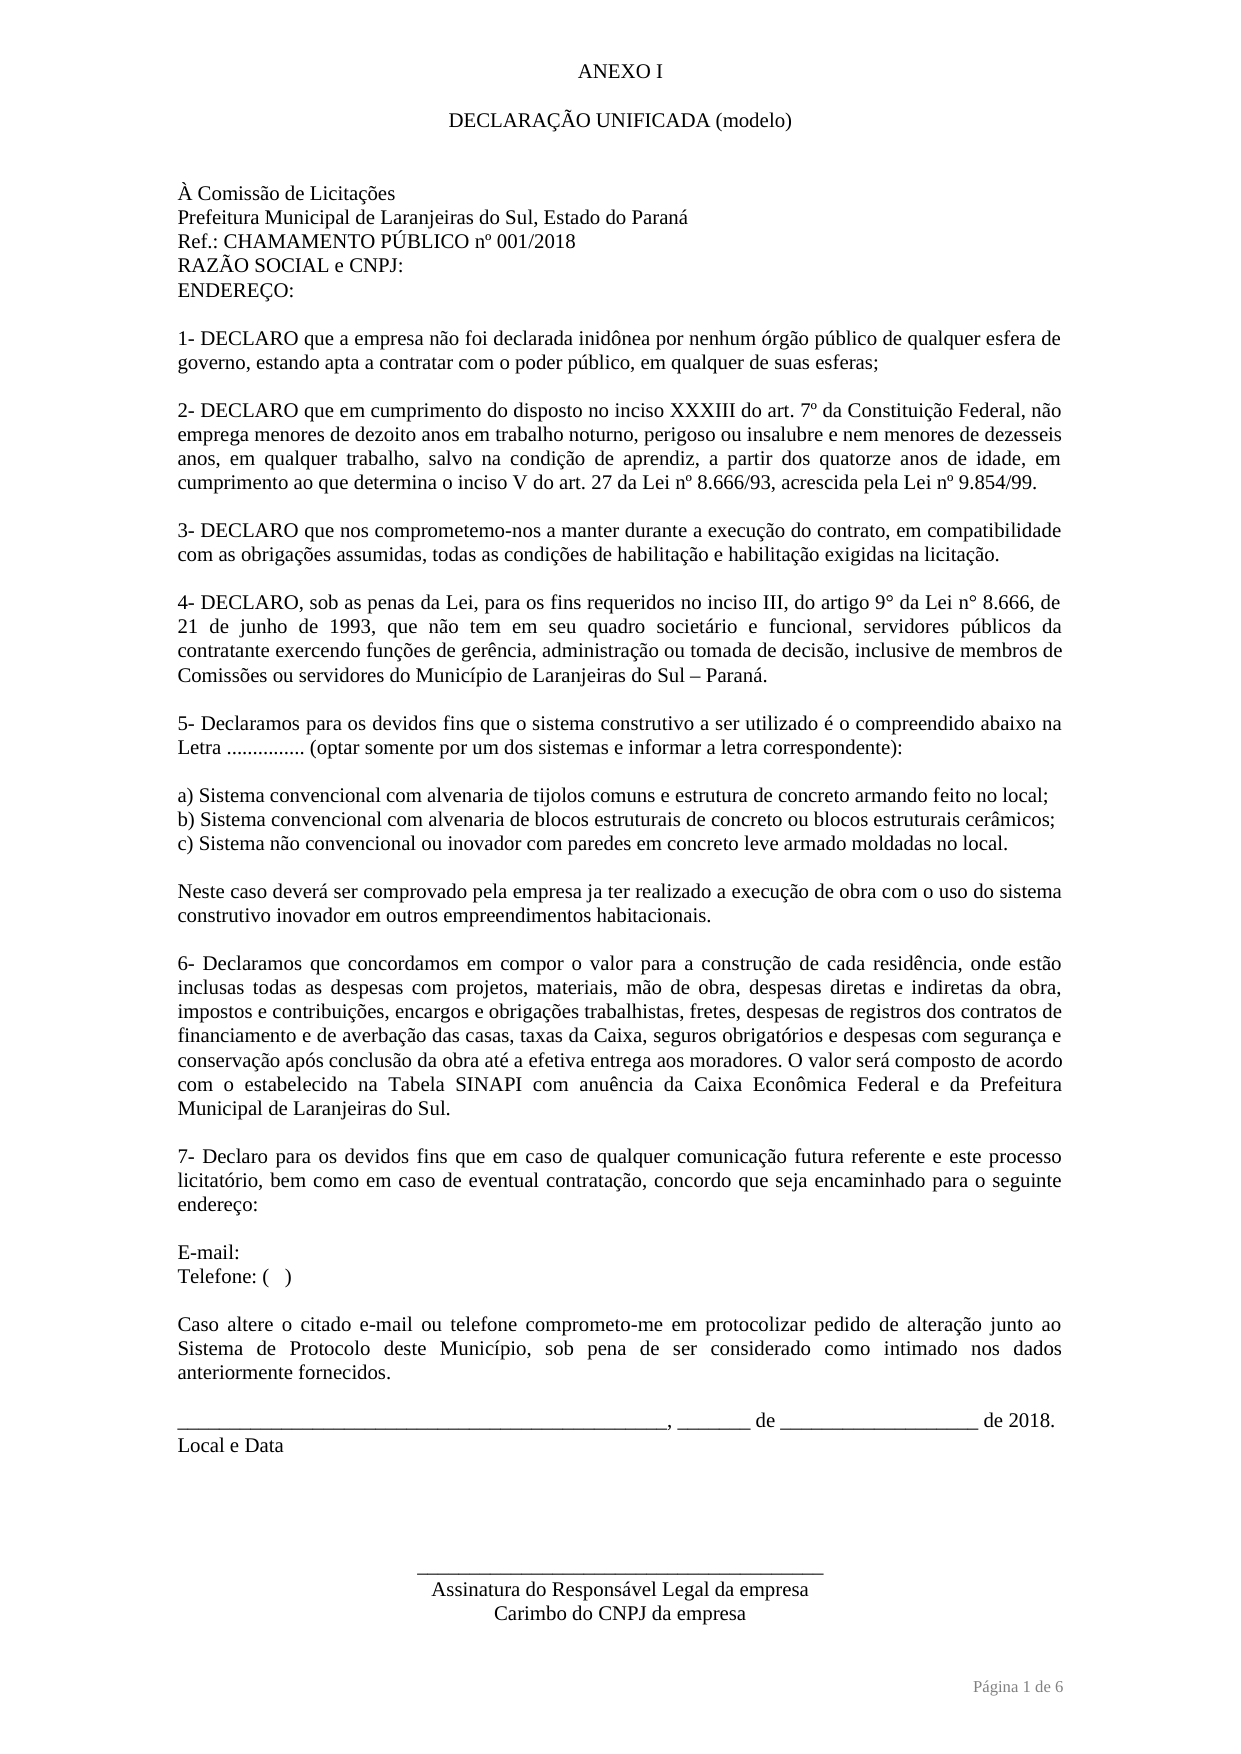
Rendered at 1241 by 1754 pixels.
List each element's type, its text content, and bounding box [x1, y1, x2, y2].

text 6- Declaramos que concordamos em compor o valor para a construção de cada residência, onde estão inclusas todas as despesas com projetos, materiais, mão de obra, despesas diretas e indiretas da obra, impostos e contribuições, encargos e obrigações trabalhistas, fretes, despesas de registros dos contratos de financiamento e de averbação das casas, taxas da Caixa, seguros obrigatórios e despesas com segurança e conservação após conclusão da obra até a efetiva entrega aos moradores. O valor será composto de acordo com o estabelecido na Tabela SINAPI com anuência da Caixa Econômica Federal e da Prefeitura Municipal de Laranjeiras do Sul. [177, 951, 1063, 1120]
text 5- Declaramos para os devidos fins que o sistema construtivo a ser utilizado é o compreendido abaixo na Letra ............... (optar somente por um dos sistemas e informar a letra correspondente): [177, 711, 1063, 759]
text À Comissão de Licitações [177, 181, 1063, 205]
text b) Sistema convencional com alvenaria de blocos estruturais de concreto ou blocos estruturais cerâmicos; [177, 807, 1063, 831]
text ENDEREÇO: [177, 277, 1063, 302]
text ANEXO I [177, 59, 1063, 83]
text 7- Declaro para os devidos fins que em caso de qualquer comunicação futura referente e este processo licitatório, bem como em caso de eventual contratação, concordo que seja encaminhado para o seguinte endereço: [177, 1144, 1063, 1216]
text Local e Data [177, 1432, 1063, 1457]
text Telefone: ( ) [177, 1264, 1063, 1288]
text 1- DECLARO que a empresa não foi declarada inidônea por nenhum órgão público de qualquer esfera de governo, estando apta a contratar com o poder público, em qualquer de suas esferas; [177, 326, 1063, 374]
text Ref.: CHAMAMENTO PÚBLICO nº 001/2018 [177, 229, 1063, 253]
text DECLARAÇÃO UNIFICADA (modelo) [177, 108, 1063, 132]
text Assinatura do Responsável Legal da empresa [177, 1577, 1063, 1601]
text c) Sistema não convencional ou inovador com paredes em concreto leve armado moldadas no local. [177, 831, 1063, 855]
text 4- DECLARO, sob as penas da Lei, para os fins requeridos no inciso III, do artigo 9° da Lei n° 8.666, de 21 de junho de 1993, que não tem em seu quadro societário e funcional, servidores públicos da contratante exercendo funções de gerência, administração ou tomada de decisão, inclusive de membros de Comissões ou servidores do Município de Laranjeiras do Sul – Paraná. [177, 590, 1063, 687]
text _______________________________________ [177, 1553, 1063, 1577]
text Carimbo do CNPJ da empresa [177, 1601, 1063, 1625]
text Caso altere o citado e-mail ou telefone comprometo-me em protocolizar pedido de alteração junto ao Sistema de Protocolo deste Município, sob pena de ser considerado como intimado nos dados anteriormente fornecidos. [177, 1312, 1063, 1384]
text RAZÃO SOCIAL e CNPJ: [177, 253, 1063, 277]
text Prefeitura Municipal de Laranjeiras do Sul, Estado do Paraná [177, 205, 1063, 229]
text a) Sistema convencional com alvenaria de tijolos comuns e estrutura de concreto armando feito no local; [177, 783, 1063, 807]
text _______________________________________________, _______ de ___________________ de 2018. [177, 1408, 1063, 1432]
text 3- DECLARO que nos comprometemo-nos a manter durante a execução do contrato, em compatibilidade com as obrigações assumidas, todas as condições de habilitação e habilitação exigidas na licitação. [177, 518, 1063, 566]
text 2- DECLARO que em cumprimento do disposto no inciso XXXIII do art. 7º da Constituição Federal, não emprega menores de dezoito anos em trabalho noturno, perigoso ou insalubre e nem menores de dezesseis anos, em qualquer trabalho, salvo na condição de aprendiz, a partir dos quatorze anos de idade, em cumprimento ao que determina o inciso V do art. 27 da Lei nº 8.666/93, acrescida pela Lei nº 9.854/99. [177, 398, 1063, 494]
text Neste caso deverá ser comprovado pela empresa ja ter realizado a execução de obra com o uso do sistema construtivo inovador em outros empreendimentos habitacionais. [177, 879, 1063, 927]
text E-mail: [177, 1240, 1063, 1264]
